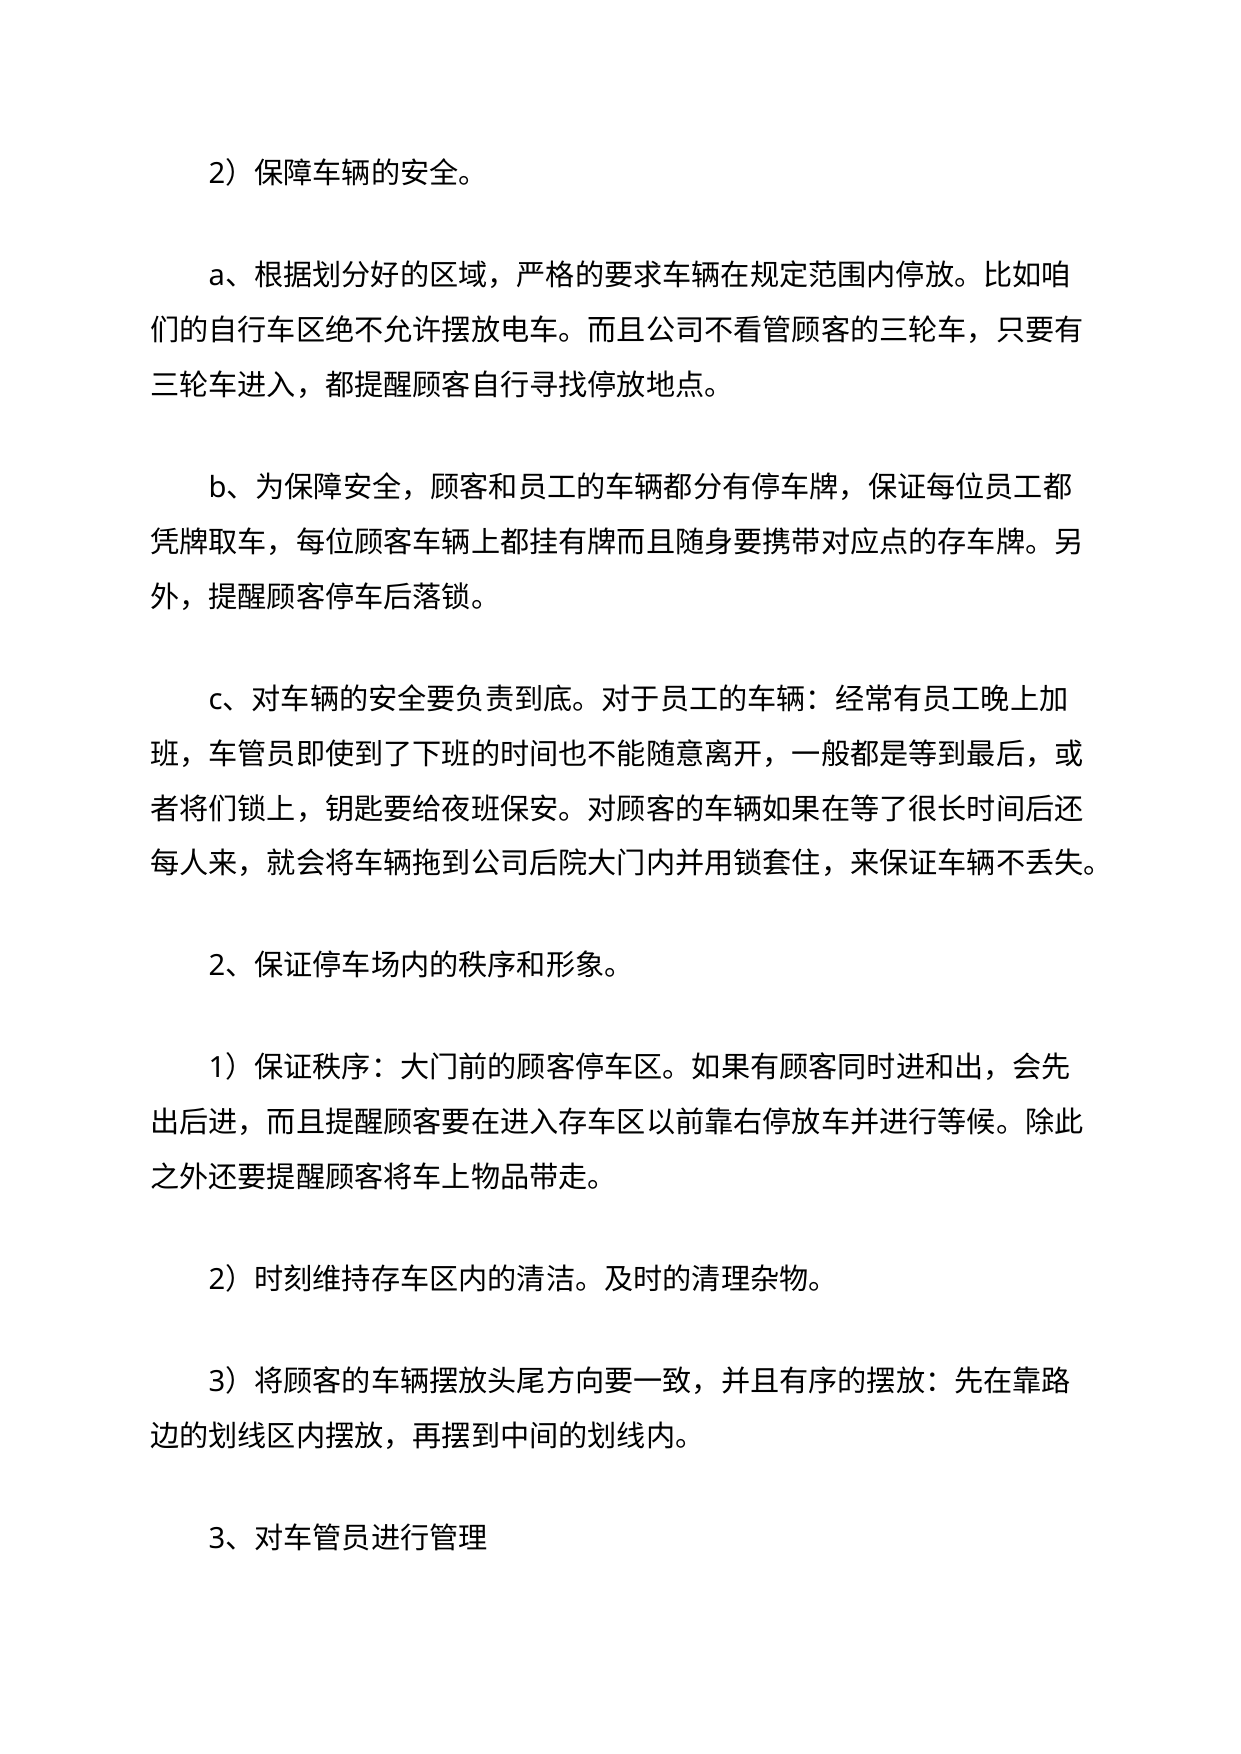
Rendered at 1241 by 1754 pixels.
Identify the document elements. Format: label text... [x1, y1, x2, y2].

text 2、保证停车场内的秩序和形象。 [150, 942, 1090, 984]
text a、根据划分好的区域，严格的要求车辆在规定范围内停放。比如咱们的自行车区绝不允许摆放电车。而且公司不看管顾客的三轮车，只要有三轮车进入，都提醒顾客自行寻找停放地点。 [150, 252, 1090, 404]
text b、为保障安全，顾客和员工的车辆都分有停车牌，保证每位员工都凭牌取车，每位顾客车辆上都挂有牌而且随身要携带对应点的存车牌。另外，提醒顾客停车后落锁。 [150, 464, 1090, 616]
text 3、对车管员进行管理 [150, 1514, 1090, 1557]
text c、对车辆的安全要负责到底。对于员工的车辆：经常有员工晚上加班，车管员即使到了下班的时间也不能随意离开，一般都是等到最后，或者将们锁上，钥匙要给夜班保安。对顾客的车辆如果在等了很长时间后还每人来，就会将车辆拖到公司后院大门内并用锁套住，来保证车辆不丢失。 [150, 675, 1090, 882]
text 2）保障车辆的安全。 [150, 150, 1090, 192]
text 2）时刻维持存车区内的清洁。及时的清理杂物。 [150, 1256, 1090, 1298]
text 1）保证秩序：大门前的顾客停车区。如果有顾客同时进和出，会先出后进，而且提醒顾客要在进入存车区以前靠右停放车并进行等候。除此之外还要提醒顾客将车上物品带走。 [150, 1044, 1090, 1196]
text 3）将顾客的车辆摆放头尾方向要一致，并且有序的摆放：先在靠路边的划线区内摆放，再摆到中间的划线内。 [150, 1357, 1090, 1455]
